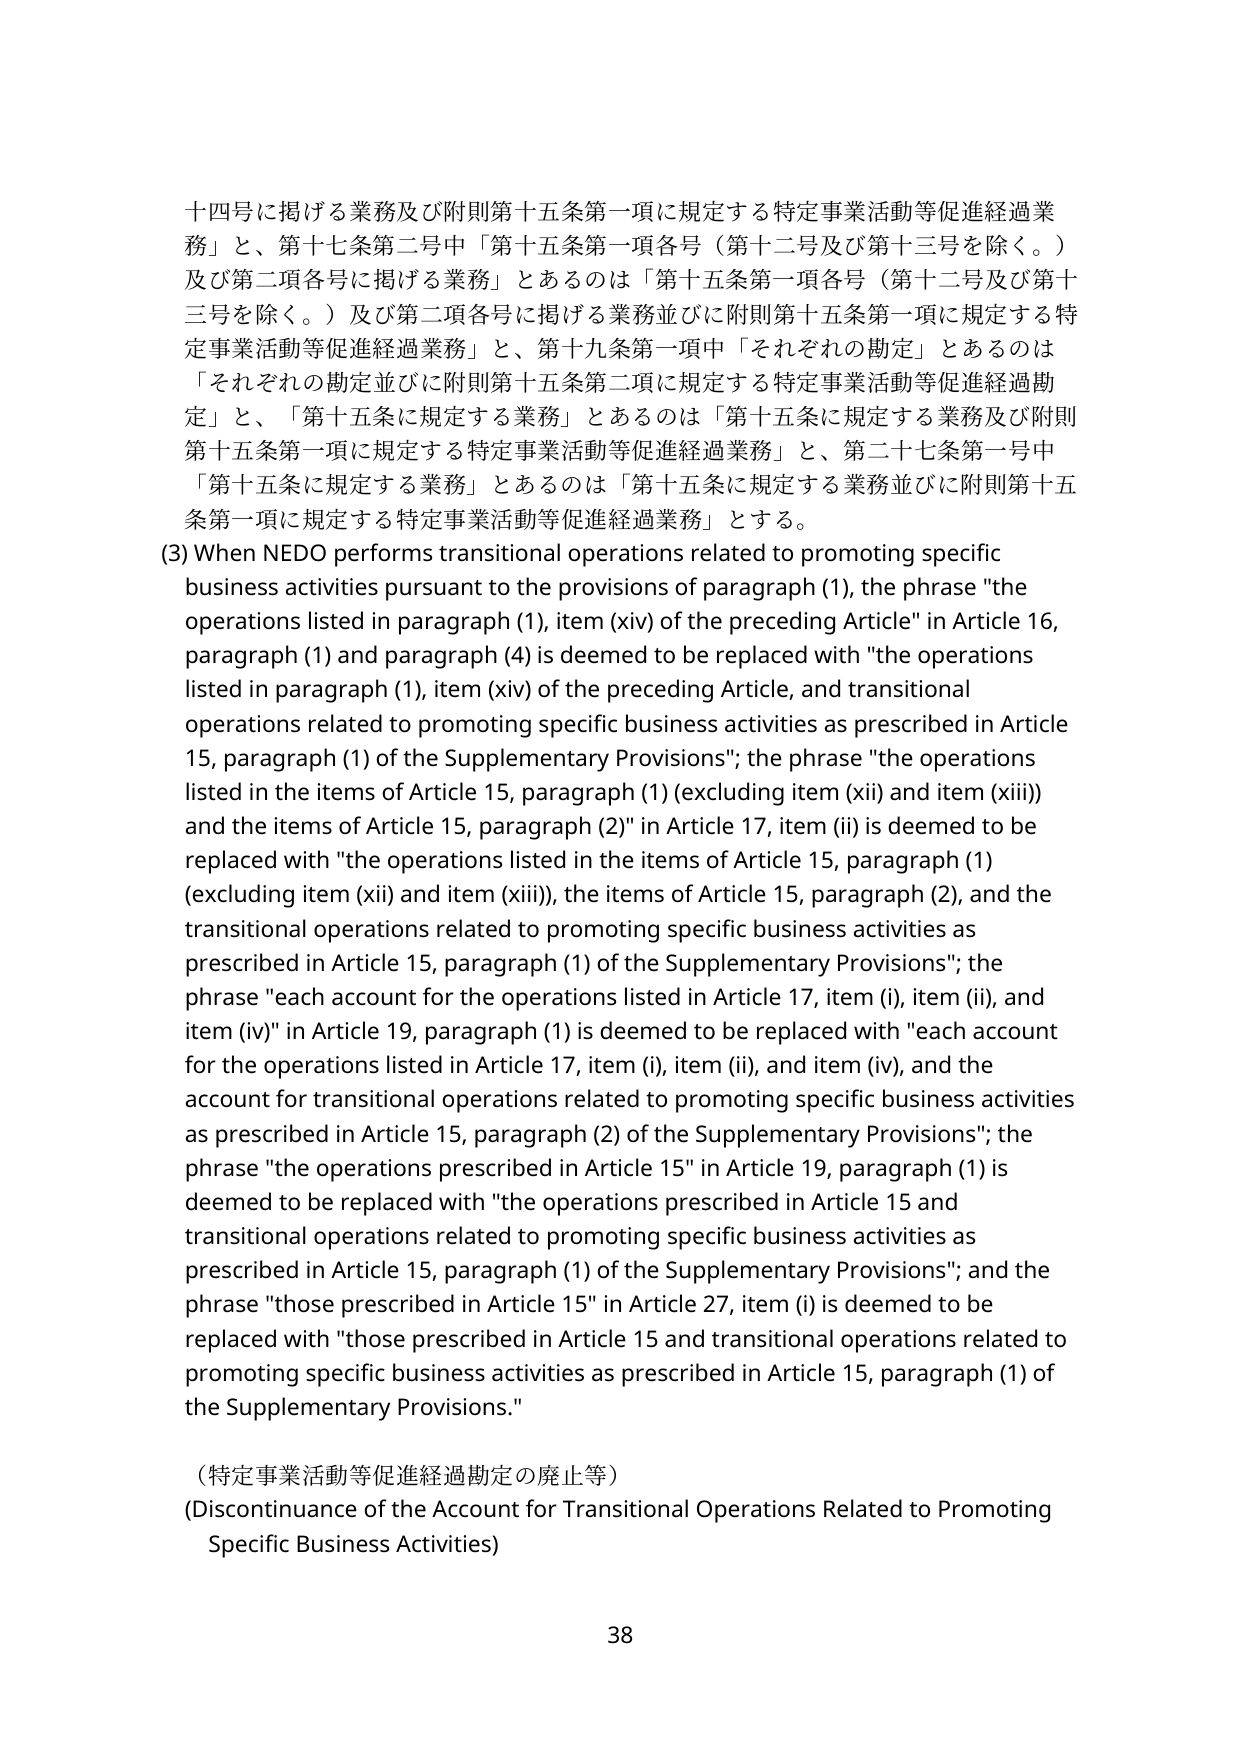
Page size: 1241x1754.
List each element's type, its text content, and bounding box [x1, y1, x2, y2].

text (3) When NEDO performs transitional operations related to promoting specific business activities pursuant to the provisions of paragraph (1), the phrase "the operations listed in paragraph (1), item (xiv) of the preceding Article" in Article 16, paragraph (1) and paragraph (4) is deemed to be replaced with "the operations listed in paragraph (1), item (xiv) of the preceding Article, and transitional operations related to promoting specific business activities as prescribed in Article 15, paragraph (1) of the Supplementary Provisions"; the phrase "the operations listed in the items of Article 15, paragraph (1) (excluding item (xii) and item (xiii)) and the items of Article 15, paragraph (2)" in Article 17, item (ii) is deemed to be replaced with "the operations listed in the items of Article 15, paragraph (1) (excluding item (xii) and item (xiii)), the items of Article 15, paragraph (2), and the transitional operations related to promoting specific business activities as prescribed in Article 15, paragraph (1) of the Supplementary Provisions"; the phrase "each account for the operations listed in Article 17, item (i), item (ii), and item (iv)" in Article 19, paragraph (1) is deemed to be replaced with "each account for the operations listed in Article 17, item (i), item (ii), and item (iv), and the account for transitional operations related to promoting specific business activities as prescribed in Article 15, paragraph (2) of the Supplementary Provisions"; the phrase "the operations prescribed in Article 15" in Article 19, paragraph (1) is deemed to be replaced with "the operations prescribed in Article 15 and transitional operations related to promoting specific business activities as prescribed in Article 15, paragraph (1) of the Supplementary Provisions"; and the phrase "those prescribed in Article 15" in Article 27, item (i) is deemed to be replaced with "those prescribed in Article 15 and transitional operations related to promoting specific business activities as prescribed in Article 15, paragraph (1) of the Supplementary Provisions." [161, 535, 1079, 1424]
text （特定事業活動等促進経過勘定の廃止等） [184, 1458, 1079, 1492]
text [161, 194, 1079, 535]
text (Discontinuance of the Account for Transitional Operations Related to Promoting Specific Business Activities) [184, 1492, 1079, 1560]
